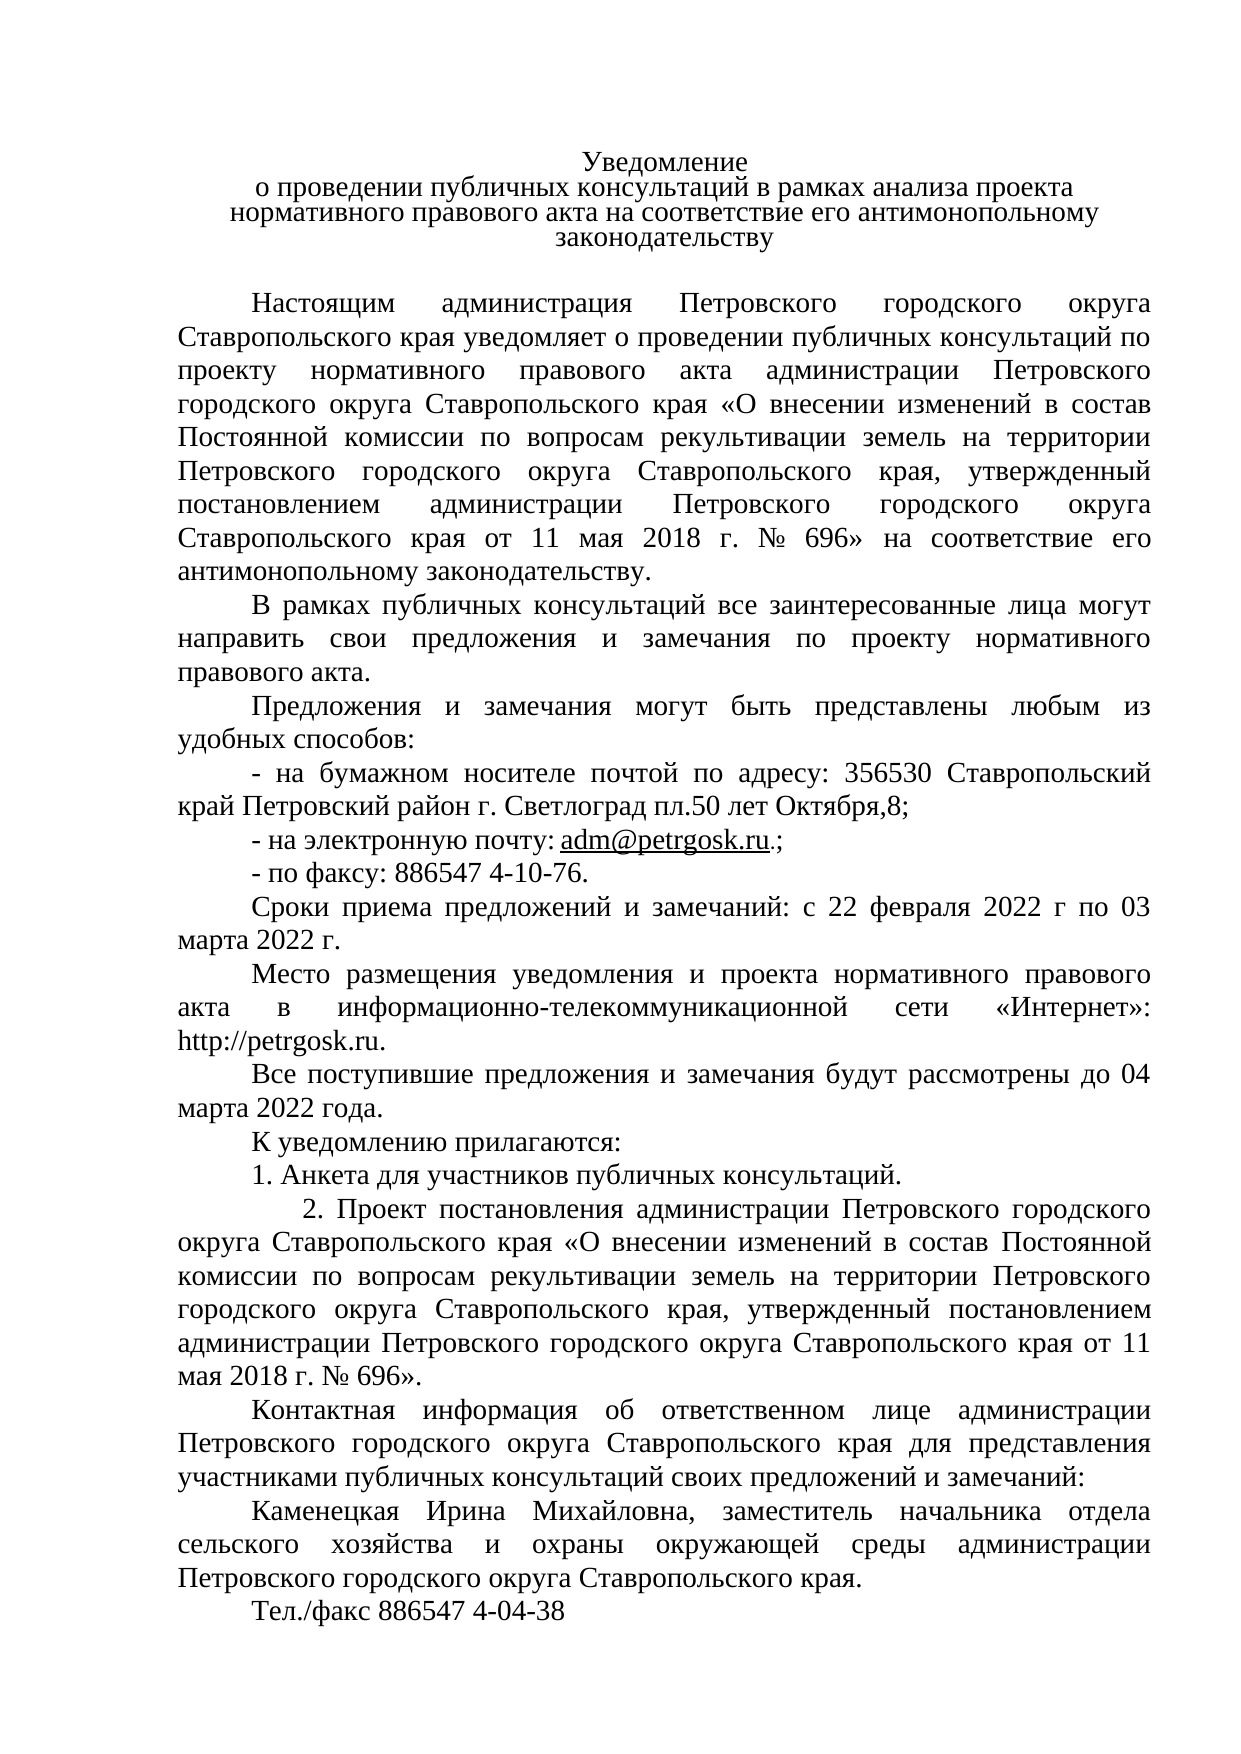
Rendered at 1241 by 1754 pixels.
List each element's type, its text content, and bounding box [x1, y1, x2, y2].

text - на бумажном носителе почтой по адресу: 356530 Ставропольский край Петровский район г. Светлоград пл.50 лет Октября,8; [177, 755, 1152, 822]
text 2. Проект постановления администрации Петровского городского округа Ставропольского края «О внесении изменений в состав Постоянной комиссии по вопросам рекультивации земель на территории Петровского городского округа Ставропольского края, утвержденный постановлением администрации Петровского городского округа Ставропольского края от 11 мая 2018 г. № 696». [177, 1191, 1152, 1392]
text Каменецкая Ирина Михайловна, заместитель начальника отдела сельского хозяйства и охраны окружающей среды администрации Петровского городского округа Ставропольского края. [177, 1493, 1152, 1593]
text В рамках публичных консультаций все заинтересованные лица могут направить свои предложения и замечания по проекту нормативного правового акта. [177, 587, 1152, 688]
text о проведении публичных консультаций в рамках анализа проекта нормативного правового акта на соответствие его антимонопольному законодательству [177, 177, 1152, 252]
text Предложения и замечания могут быть представлены любым из удобных способов: [177, 688, 1152, 755]
text Контактная информация об ответственном лице администрации Петровского городского округа Ставропольского края для представления участниками публичных консультаций своих предложений и замечаний: [177, 1392, 1152, 1493]
text Все поступившие предложения и замечания будут рассмотрены до 04 марта 2022 года. [177, 1057, 1152, 1124]
text - по факсу: 886547 4-10-76. [177, 855, 1152, 889]
text Сроки приема предложений и замечаний: с 22 февраля 2022 г по 03 марта 2022 г. [177, 889, 1152, 956]
text Настоящим администрация Петровского городского округа Ставропольского края уведомляет о проведении публичных консультаций по проекту нормативного правового акта администрации Петровского городского округа Ставропольского края «О внесении изменений в состав Постоянной комиссии по вопросам рекультивации земель на территории Петровского городского округа Ставропольского края, утвержденный постановлением администрации Петровского городского округа Ставропольского края от 11 мая 2018 г. № 696» на соответствие его антимонопольному законодательству. [177, 285, 1152, 587]
text Уведомление [177, 152, 1152, 177]
text К уведомлению прилагаются: [177, 1124, 1152, 1157]
text - на электронную почту: adm@petrgosk.ru.; [177, 822, 1152, 855]
text Место размещения уведомления и проекта нормативного правового акта в информационно-телекоммуникационной сети «Интернет»: http://petrgosk.ru. [177, 956, 1152, 1057]
text 1. Анкета для участников публичных консультаций. [177, 1157, 1152, 1191]
text Тел./факс 886547 4-04-38 [177, 1593, 1152, 1627]
